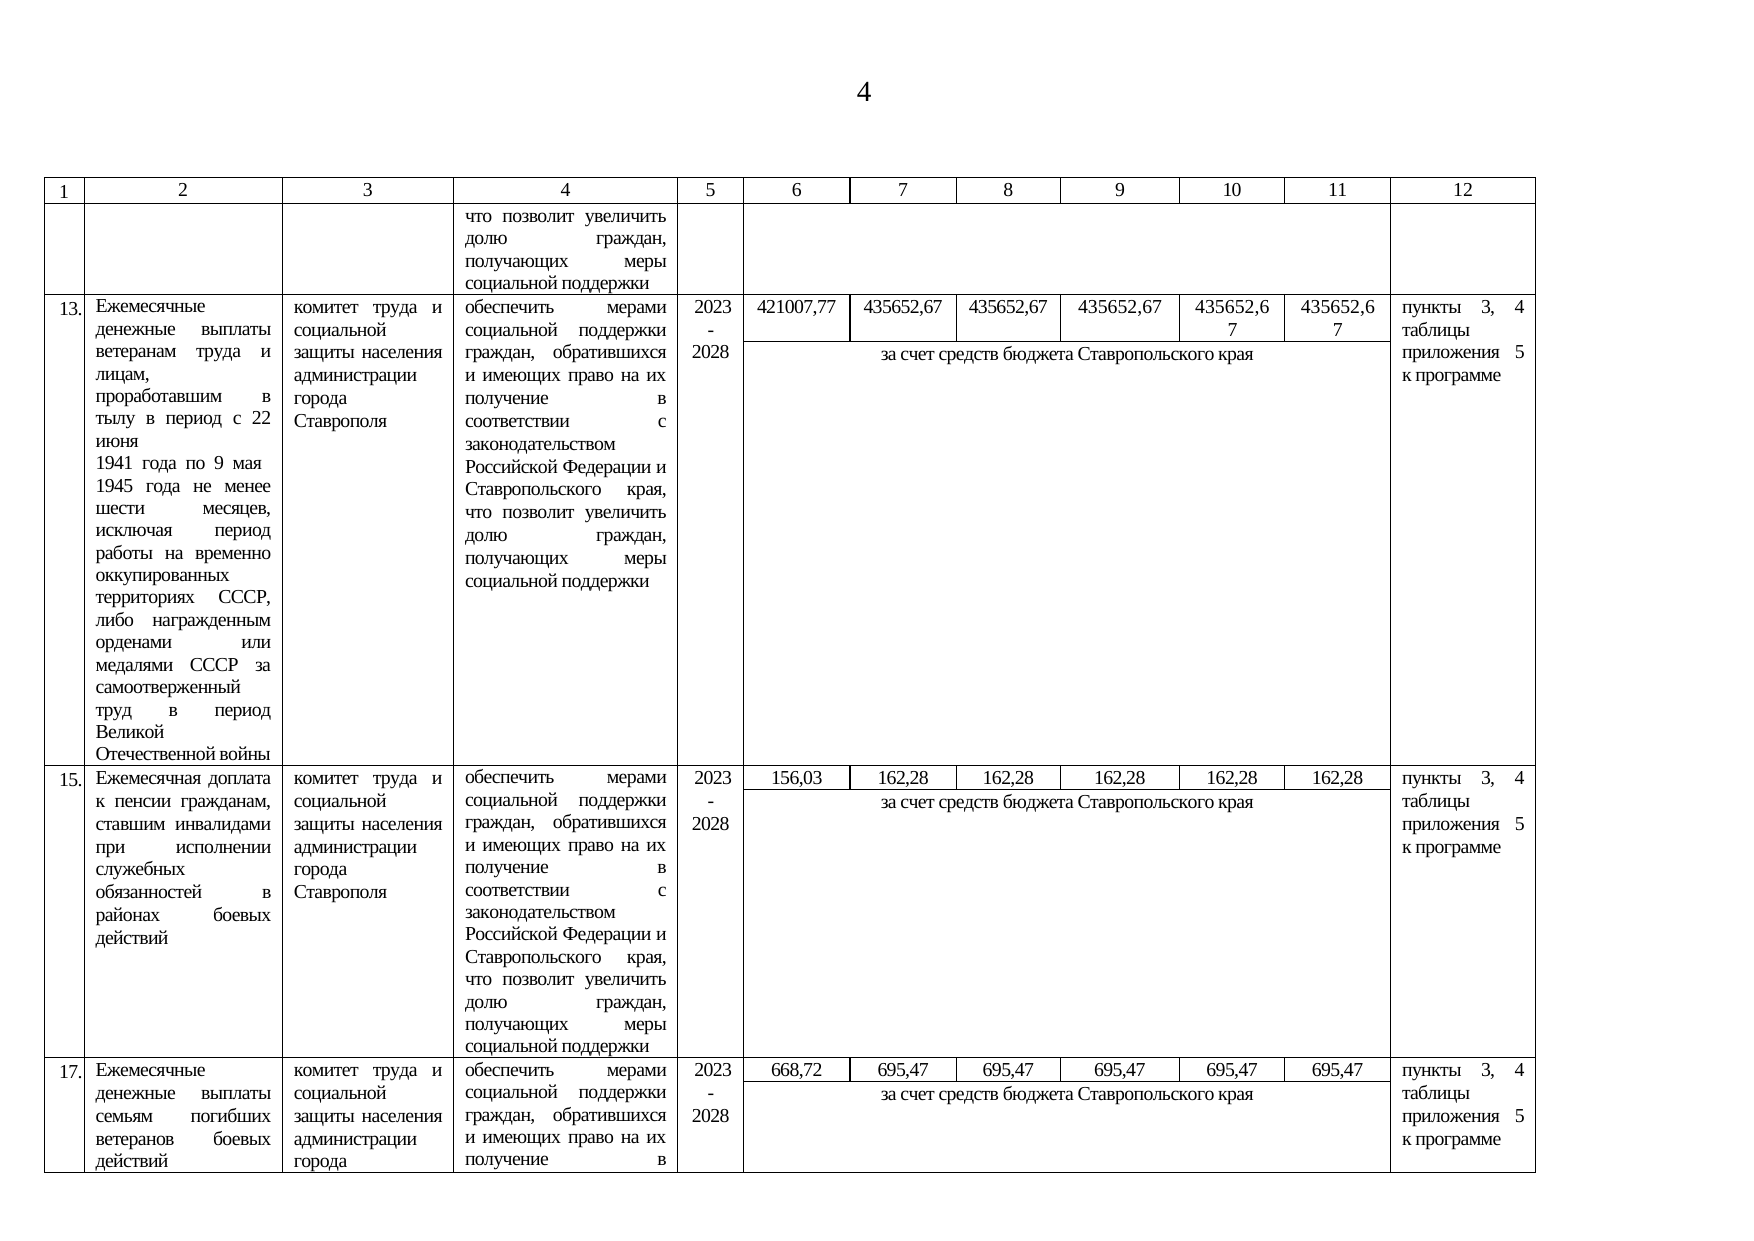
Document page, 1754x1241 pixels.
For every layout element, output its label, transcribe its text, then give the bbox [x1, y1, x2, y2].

table_header 11 [1285, 178, 1390, 203]
table_cell 435652,67 [1285, 295, 1390, 341]
table_cell 435652,67 [851, 295, 956, 341]
table_header 6 [744, 178, 849, 203]
table_cell 2023-2028 [678, 1058, 743, 1172]
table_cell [744, 342, 1390, 765]
table_cell 695,47 [957, 1058, 1060, 1081]
table_cell [45, 766, 84, 1057]
table_cell пункты 3, 4 таблицы приложения 5 к программе [1391, 766, 1535, 1057]
table_cell 695,47 [1180, 1058, 1284, 1081]
table_cell 695,47 [851, 1058, 956, 1081]
table_cell 162,28 [1061, 766, 1179, 789]
table_cell 2023-2028 [678, 766, 743, 1057]
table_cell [744, 204, 1390, 294]
table_cell 421007,77 [744, 295, 849, 341]
table_cell за счет средств бюджета Ставропольского края [744, 790, 1390, 1057]
table_cell 162,28 [1180, 766, 1284, 789]
table_header 5 [678, 178, 743, 203]
table_cell комитет труда и социальной защиты населения администрации города Ставрополя [283, 766, 453, 1057]
table_cell Ежемесячные денежные выплаты ветеранам труда и лицам, проработавшим в тылу в период с 22 июня 1941 года по 9 мая 1945 года не менее шести месяцев, исключая период работы на временно оккупированных территориях СССР, либо награжденным орденами или медалями СССР за самоотверженный труд в период Великой Отечественной войны [85, 295, 282, 765]
table_header 10 [1180, 178, 1284, 203]
table_cell [45, 295, 84, 765]
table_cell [283, 295, 453, 765]
table_header 8 [957, 178, 1060, 203]
table_header 9 [1061, 178, 1179, 203]
table_cell Ежемесячные денежные выплаты семьям погибших ветеранов боевых действий [85, 1058, 282, 1172]
table_cell 156,03 [744, 766, 849, 789]
table_cell Ежемесячная доплата к пенсии гражданам, ставшим инвалидами при исполнении служебных обязанностей в районах боевых действий [85, 766, 282, 1057]
table_header 3 [283, 178, 453, 203]
table_cell [45, 1058, 84, 1172]
table_cell 668,72 [744, 1058, 849, 1081]
table_cell 695,47 [1061, 1058, 1179, 1081]
table_header 4 [454, 178, 677, 203]
table_cell 2023-2028 [678, 295, 743, 765]
table_cell 435652,67 [1180, 295, 1284, 341]
table_cell 162,28 [1285, 766, 1390, 789]
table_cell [1391, 295, 1535, 765]
table_cell 435652,67 [1061, 295, 1179, 341]
table_cell 695,47 [1285, 1058, 1390, 1081]
table_cell пункты 3, 4 таблицы приложения 5 к программе [1391, 1058, 1535, 1172]
table_header 2 [85, 178, 282, 203]
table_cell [454, 295, 677, 765]
table_cell комитет труда и социальной защиты населения администрации города Ставрополя [283, 1058, 453, 1172]
table_cell 162,28 [957, 766, 1060, 789]
table_header 7 [851, 178, 956, 203]
table_header 12 [1391, 178, 1535, 203]
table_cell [744, 1082, 1390, 1172]
table_cell 162,28 [851, 766, 956, 789]
table_cell 435652,67 [957, 295, 1060, 341]
table_header 1 [45, 178, 84, 203]
